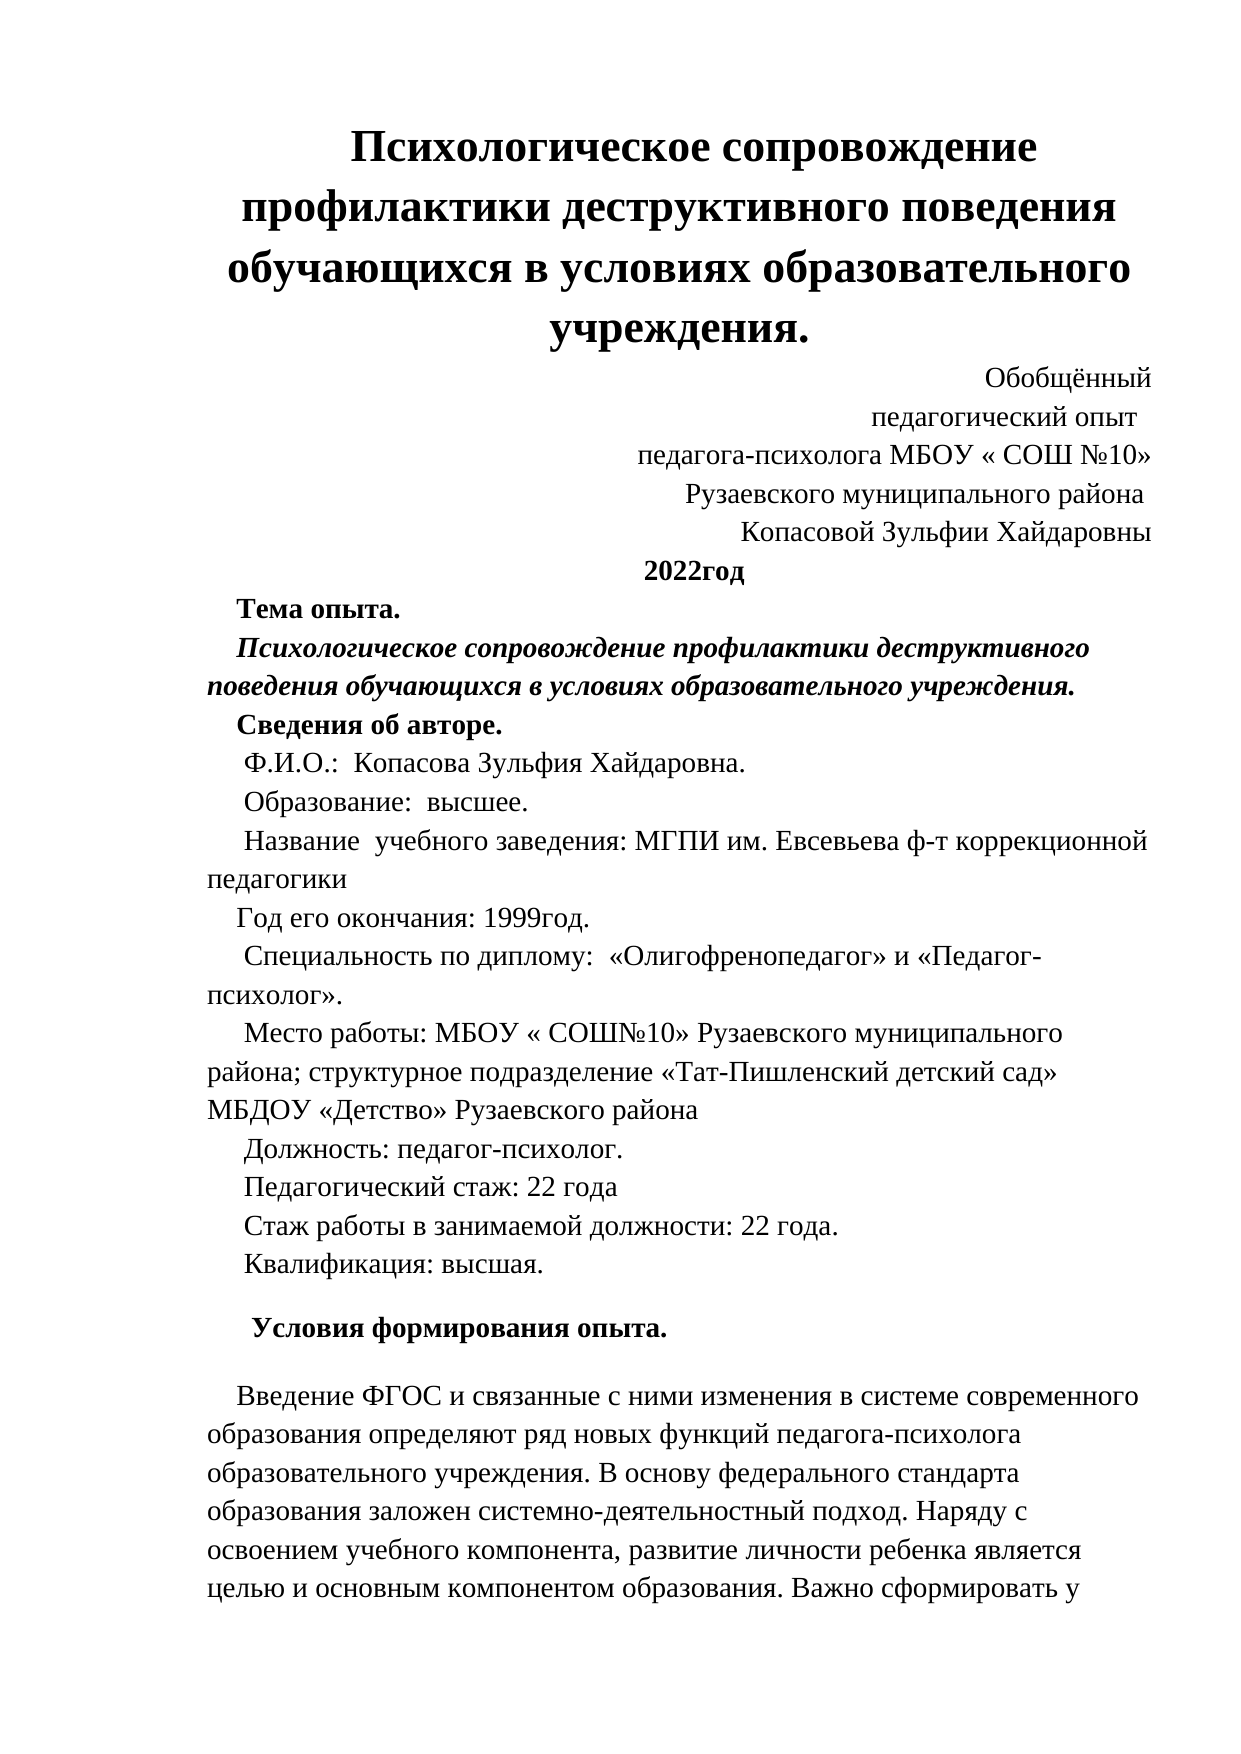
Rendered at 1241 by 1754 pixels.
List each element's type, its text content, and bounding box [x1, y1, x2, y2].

text 2022год [207, 553, 1152, 586]
text Копасовой Зульфии Хайдаровны [207, 514, 1152, 548]
text Рузаевского муниципального района [207, 476, 1152, 509]
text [207, 1378, 1151, 1604]
text педагогический опыт [207, 399, 1152, 432]
text Образование: высшее. [207, 784, 1152, 818]
text Психологическое сопровождение профилактики деструктивного поведения обучающихся в условиях образовательного учреждения. [207, 630, 1152, 702]
text Стаж работы в занимаемой должности: 22 года. [207, 1208, 1152, 1242]
text Специальность по диплому: «Олигофренопедагог» и «Педагог-психолог». [207, 938, 1152, 1010]
text Название учебного заведения: МГПИ им. Евсевьева ф-т коррекционной педагогики [207, 823, 1152, 895]
text Квалификация: высшая. [207, 1247, 1152, 1280]
text Сведения об авторе. [207, 707, 1152, 741]
text Тема опыта. [207, 591, 1152, 625]
text Педагогический стаж: 22 года [207, 1169, 1152, 1203]
text педагога-психолога МБОУ « СОШ №10» [207, 437, 1152, 471]
text Обобщённый [207, 360, 1152, 394]
text Психологическое сопровождение профилактики деструктивного поведения обучающихся в условиях образовательного учреждения. [207, 118, 1152, 352]
text Год его окончания: 1999год. [207, 900, 1152, 933]
text Условия формирования опыта. [207, 1310, 1152, 1343]
text Ф.И.О.: Копасова Зульфия Хайдаровна. [207, 746, 1152, 779]
text Должность: педагог-психолог. [207, 1131, 1152, 1164]
text Место работы: МБОУ « СОШ№10» Рузаевского муниципального района; структурное подразделение «Тат-Пишленский детский сад» МБДОУ «Детство» Рузаевского района [207, 1015, 1152, 1126]
